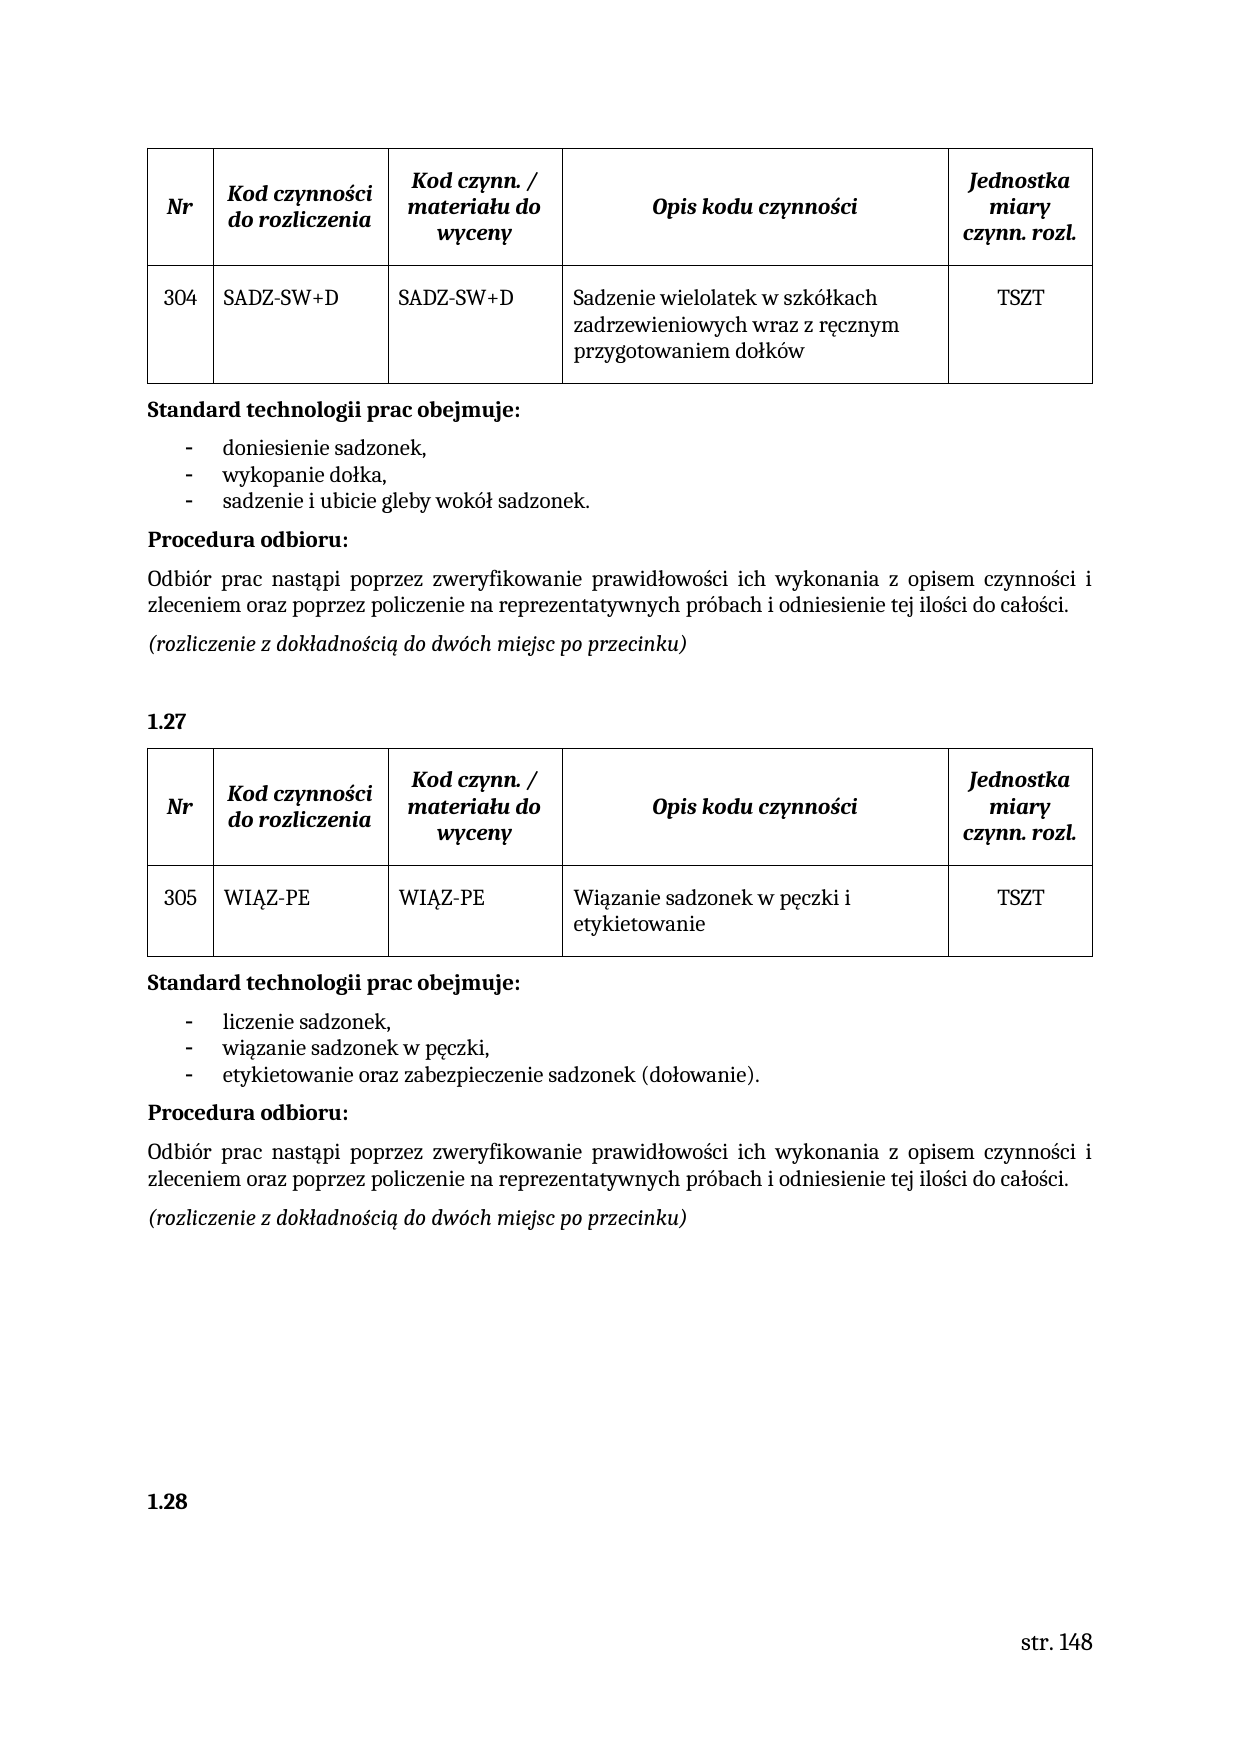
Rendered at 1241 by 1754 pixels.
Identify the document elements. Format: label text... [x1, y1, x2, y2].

text Standard technologii prac obejmuje: [148, 970, 1093, 996]
text Standard technologii prac obejmuje: [148, 396, 1093, 423]
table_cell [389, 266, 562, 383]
text Procedura odbioru: [148, 1100, 1093, 1127]
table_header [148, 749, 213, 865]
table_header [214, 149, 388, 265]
list wiązanie sadzonek w pęczki, [185, 1035, 1093, 1061]
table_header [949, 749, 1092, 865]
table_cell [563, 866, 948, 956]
list etykietowanie oraz zabezpieczenie sadzonek (dołowanie). [185, 1061, 1093, 1088]
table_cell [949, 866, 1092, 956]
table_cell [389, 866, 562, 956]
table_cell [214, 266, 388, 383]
text 1.27 [148, 708, 1093, 735]
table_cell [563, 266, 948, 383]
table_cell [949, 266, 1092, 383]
list wykopanie dołka, [185, 462, 1093, 488]
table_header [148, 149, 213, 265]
list doniesienie sadzonek, [185, 435, 1093, 462]
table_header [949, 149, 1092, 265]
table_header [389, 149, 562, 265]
list sadzenie i ubicie gleby wokół sadzonek. [185, 488, 1093, 514]
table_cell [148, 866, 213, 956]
text Odbiór prac nastąpi poprzez zweryfikowanie prawidłowości ich wykonania z opisem czynności i zleceniem oraz poprzez policzenie na reprezentatywnych próbach i odniesienie tej ilości do całości. [148, 566, 1093, 618]
text Procedura odbioru: [148, 527, 1093, 553]
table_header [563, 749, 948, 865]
text 1.28 [148, 1488, 1093, 1515]
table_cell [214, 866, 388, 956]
text Odbiór prac nastąpi poprzez zweryfikowanie prawidłowości ich wykonania z opisem czynności i zleceniem oraz poprzez policzenie na reprezentatywnych próbach i odniesienie tej ilości do całości. [148, 1139, 1093, 1192]
list liczenie sadzonek, [185, 1009, 1093, 1035]
text (rozliczenie z dokładnością do dwóch miejsc po przecinku) [148, 631, 1093, 657]
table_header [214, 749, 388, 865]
text (rozliczenie z dokładnością do dwóch miejsc po przecinku) [148, 1204, 1093, 1231]
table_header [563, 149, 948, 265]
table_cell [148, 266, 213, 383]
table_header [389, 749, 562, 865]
